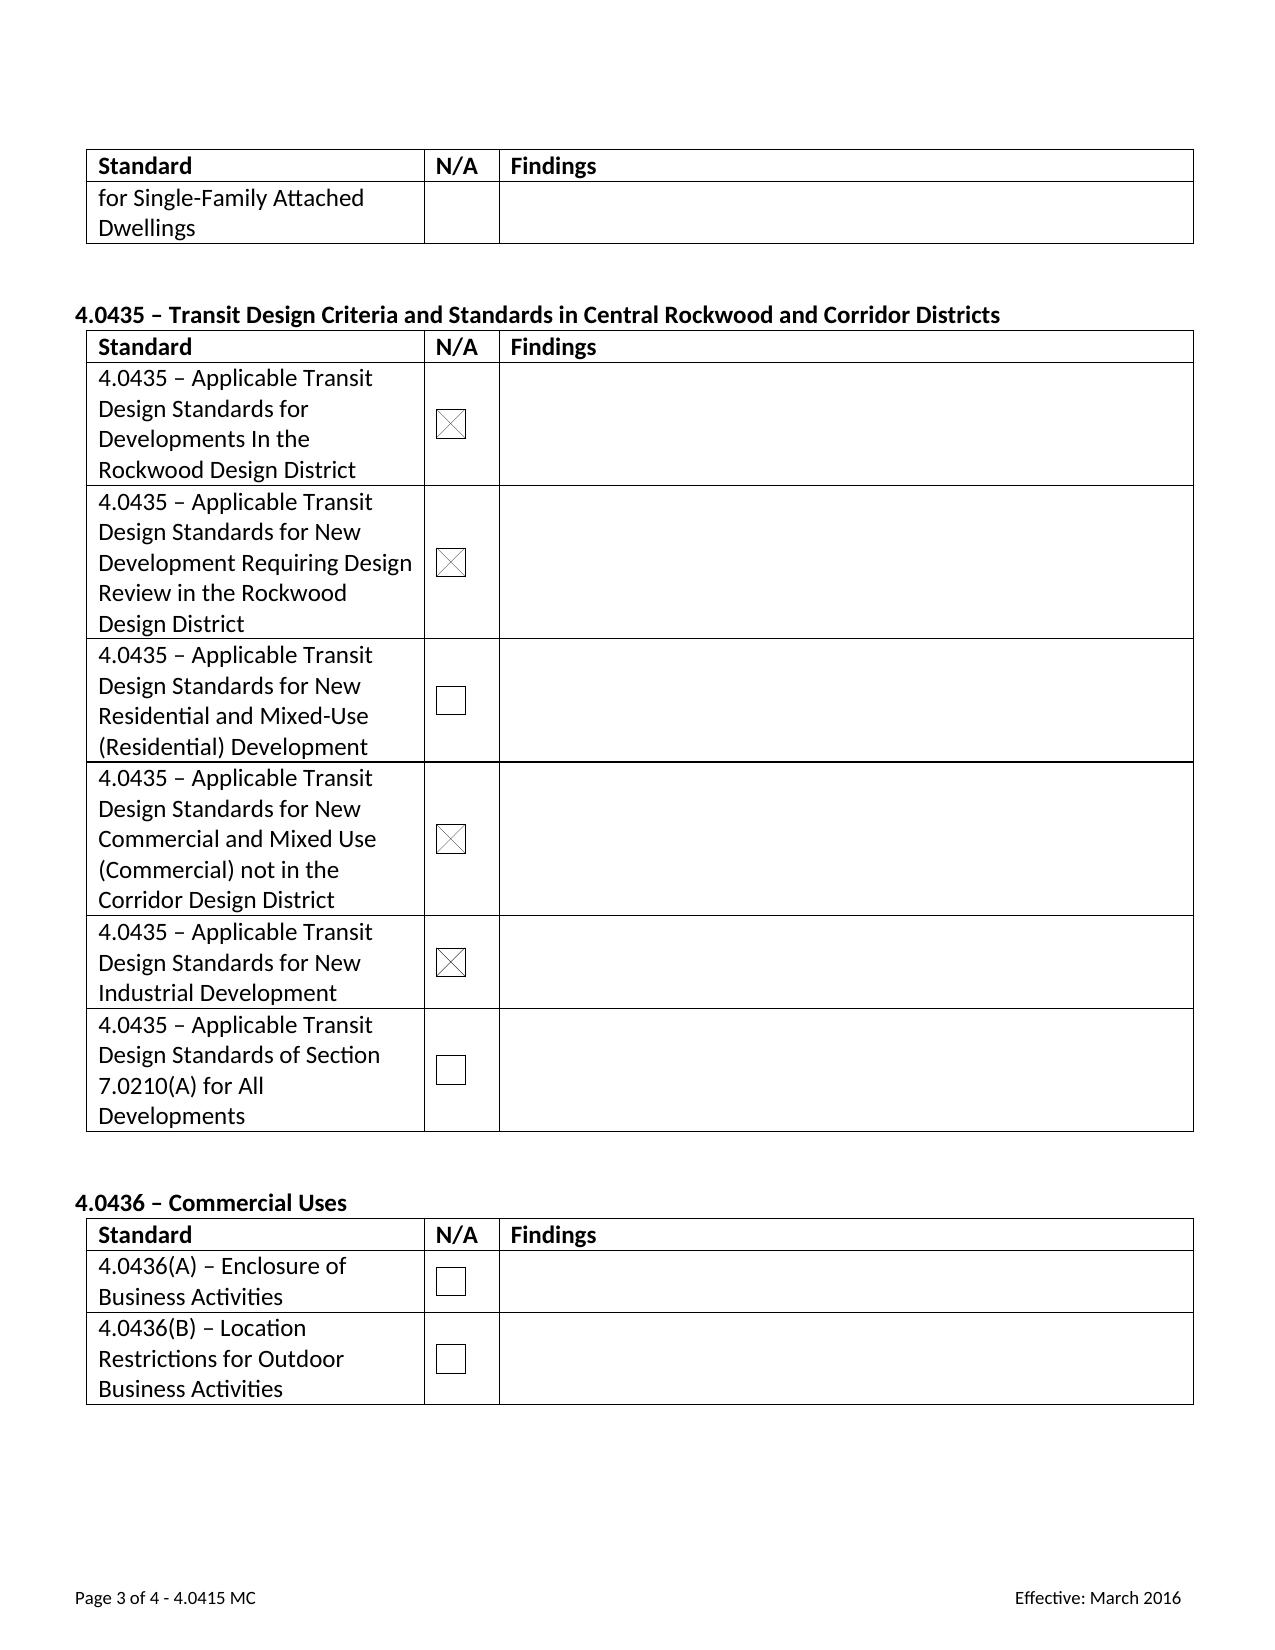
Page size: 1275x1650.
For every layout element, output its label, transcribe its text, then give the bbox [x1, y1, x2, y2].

table_cell [500, 1313, 1193, 1404]
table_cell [87, 182, 424, 243]
table_cell [425, 639, 499, 761]
table_cell [425, 363, 499, 485]
table_cell [425, 1313, 499, 1404]
table_cell [500, 363, 1193, 485]
table_cell [500, 1251, 1193, 1312]
subtitle 4.0435 – Transit Design Criteria and Standards in Central Rockwood and Corridor Districts [75, 299, 1200, 330]
table_cell [500, 639, 1193, 761]
table_header N/A [425, 150, 499, 181]
table_header Standard [87, 331, 424, 362]
table_cell [500, 1009, 1193, 1131]
table_cell 4.0435 – Applicable Transit Design Standards of Section 7.0210(A) for All Developments [87, 1009, 424, 1131]
table_header Findings [500, 1219, 1193, 1249]
table_cell [425, 763, 499, 915]
table_header Findings [500, 331, 1193, 362]
table_cell 4.0435 – Applicable Transit Design Standards for New Residential and Mixed-Use (Residential) Development [87, 639, 424, 761]
table_cell [425, 1009, 499, 1131]
table_header N/A [425, 331, 499, 362]
table_cell [425, 182, 499, 243]
table_cell 4.0435 – Applicable Transit Design Standards for New Industrial Development [87, 916, 424, 1008]
table_cell [500, 763, 1193, 915]
table_cell 4.0436(B) – Location Restrictions for Outdoor Business Activities [87, 1313, 424, 1404]
table_cell [425, 486, 499, 638]
table_cell [425, 916, 499, 1008]
table_cell [500, 916, 1193, 1008]
table_header Findings [500, 150, 1193, 181]
table_cell [500, 182, 1193, 243]
table_cell 4.0435 – Applicable Transit Design Standards for New Development Requiring Design Review in the Rockwood Design District [87, 486, 424, 638]
table_cell 4.0435 – Applicable Transit Design Standards for New Commercial and Mixed Use (Commercial) not in the Corridor Design District [87, 763, 424, 915]
table_cell [425, 1251, 499, 1312]
table_header Standard [87, 1219, 424, 1249]
table_cell 4.0435 – Applicable Transit Design Standards for Developments In the Rockwood Design District [87, 363, 424, 485]
subtitle 4.0436 – Commercial Uses [75, 1187, 1200, 1218]
table_cell [500, 486, 1193, 638]
table_cell 4.0436(A) – Enclosure of Business Activities [87, 1251, 424, 1312]
table_header Standard [87, 150, 424, 181]
table_header N/A [425, 1219, 499, 1249]
